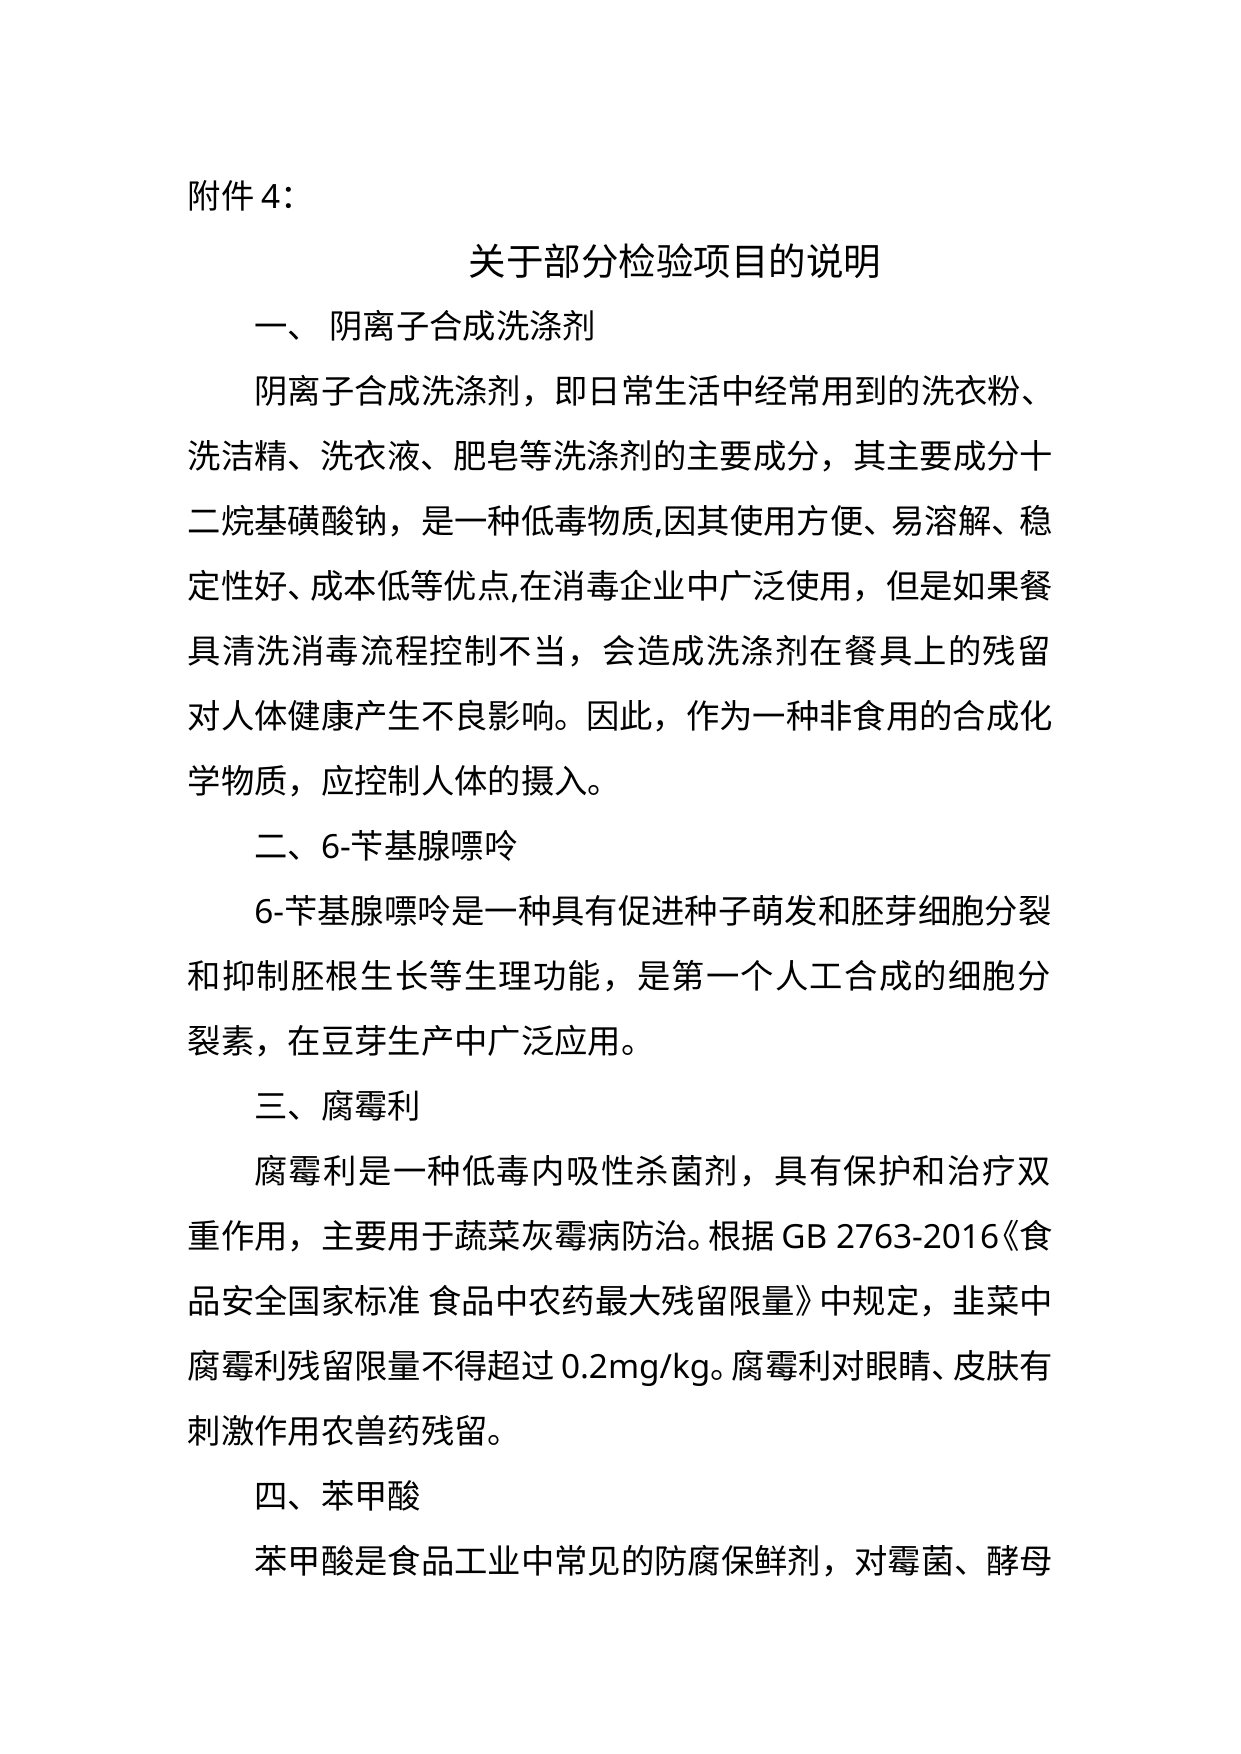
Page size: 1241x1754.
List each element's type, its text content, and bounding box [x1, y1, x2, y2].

text 6-苄基腺嘌呤是一种具有促进种子萌发和胚芽细胞分裂和抑制胚根生长等生理功能，是第一个人工合成的细胞分裂素，在豆芽生产中广泛应用。 [187, 877, 1053, 1072]
text 腐霉利是一种低毒内吸性杀菌剂，具有保护和治疗双重作用，主要用于蔬菜灰霉病防治。根据GB 2763-2016《食品安全国家标准 食品中农药最大残留限量》中规定，韭菜中腐霉利残留限量不得超过0.2mg/kg。腐霉利对眼睛、皮肤有刺激作用农兽药残留。 [187, 1137, 1053, 1462]
text 二、6-苄基腺嘌呤 [187, 812, 1053, 877]
list 阴离子合成洗涤剂 [254, 292, 1053, 357]
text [187, 1527, 1053, 1592]
text 关于部分检验项目的说明 [187, 227, 1053, 292]
text 三、腐霉利 [187, 1072, 1053, 1137]
text 附件4： [187, 162, 1053, 227]
text 四、苯甲酸 [187, 1462, 1053, 1527]
text 阴离子合成洗涤剂，即日常生活中经常用到的洗衣粉、洗洁精、洗衣液、肥皂等洗涤剂的主要成分，其主要成分十二烷基磺酸钠，是一种低毒物质,因其使用方便、易溶解、稳定性好、成本低等优点,在消毒企业中广泛使用，但是如果餐具清洗消毒流程控制不当，会造成洗涤剂在餐具上的残留，对人体健康产生不良影响。因此，作为一种非食用的合成化学物质，应控制人体的摄入。 [187, 357, 1053, 812]
